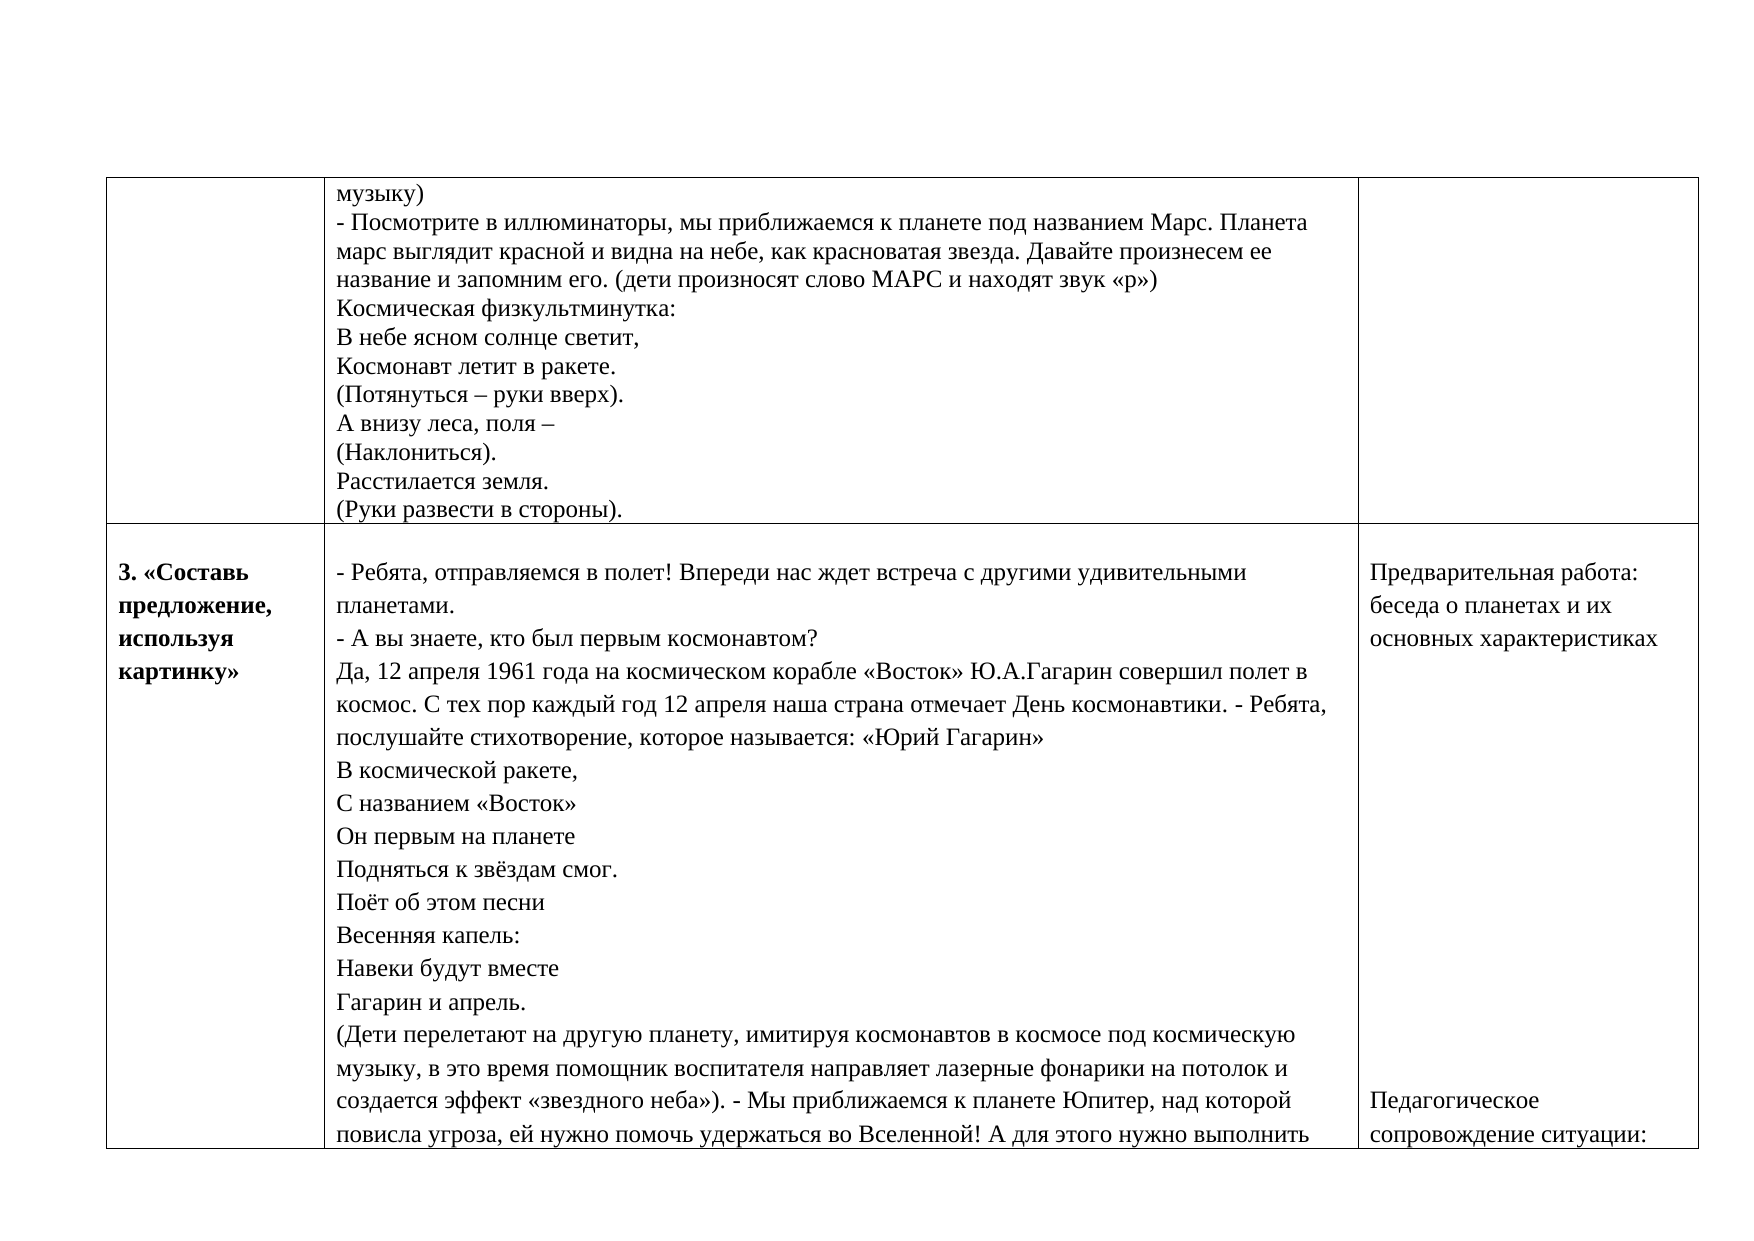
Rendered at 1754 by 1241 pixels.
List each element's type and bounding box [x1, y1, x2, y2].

table_cell [325, 178, 1358, 523]
table_cell [107, 524, 324, 1147]
table_cell [1359, 524, 1698, 1147]
table_cell [107, 178, 324, 523]
table_cell [325, 524, 1358, 1147]
table_cell [1359, 178, 1698, 523]
